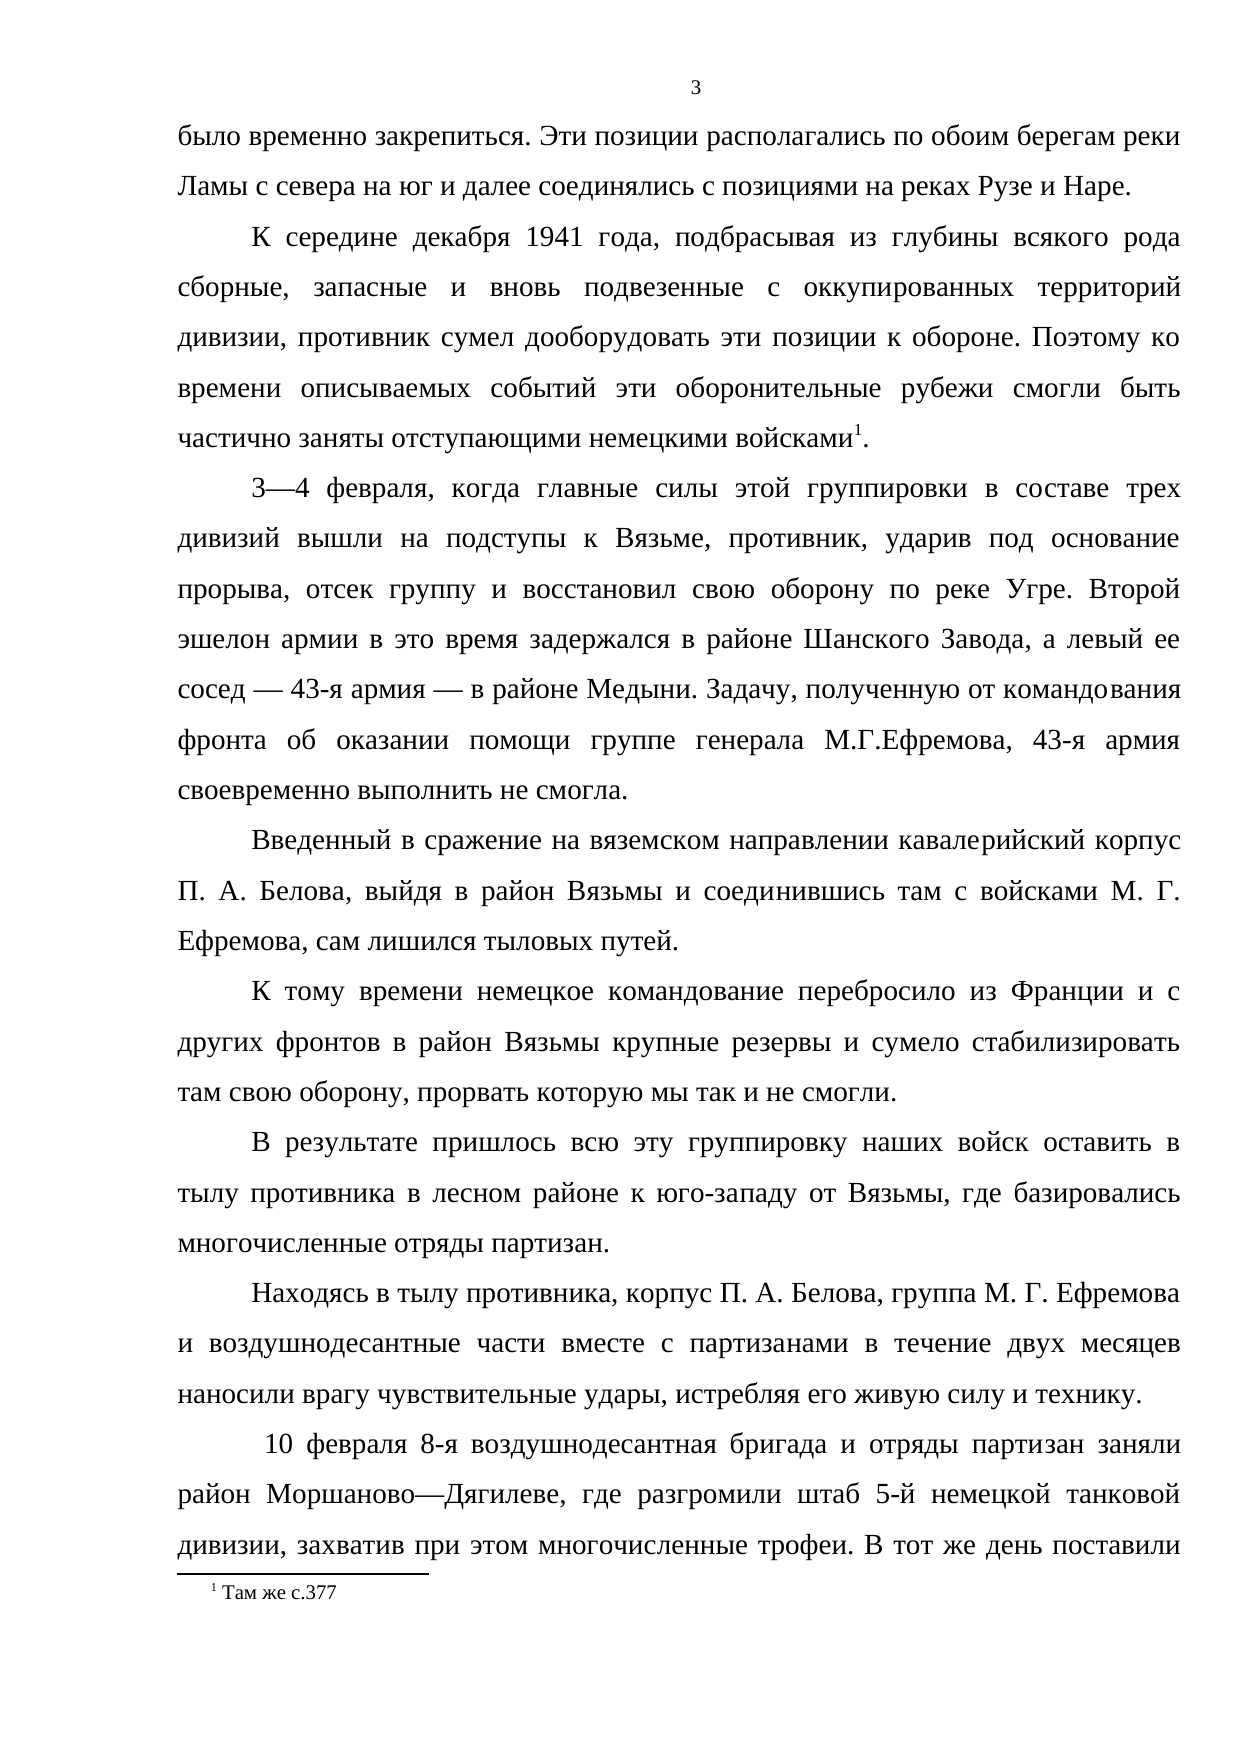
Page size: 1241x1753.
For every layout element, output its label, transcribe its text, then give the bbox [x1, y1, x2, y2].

text 3—4 февраля, когда главные силы этой группировки в составе трех дивизий вышли на подступы к Вязьме, противник, ударив под основание прорыва, отсек группу и восстановил свою оборону по реке Угре. Второй эшелон армии в это время задержался в районе Шанского Завода, а левый ее сосед — 43-я армия — в районе Медыни. Задачу, полученную от командования фронта об оказании помощи группе генерала М.Г.Ефремова, 43-я армия своевременно выполнить не смогла. [177, 470, 1181, 806]
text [177, 1426, 1181, 1560]
text Введенный в сражение на вяземском направлении кавалерийский корпус П. А. Белова, выйдя в район Вязьмы и соединившись там с войсками М. Г. Ефремова, сам лишился тыловых путей. [177, 822, 1181, 957]
text Находясь в тылу противника, корпус П. А. Белова, группа М. Г. Ефремова и воздушнодесантные части вместе с партизанами в течение двух месяцев наносили врагу чувствительные удары, истребляя его живую силу и технику. [177, 1275, 1181, 1409]
text К тому времени немецкое командование перебросило из Франции и с других фронтов в район Вязьмы крупные резервы и сумело стабилизировать там свою оборону, прорвать которую мы так и не смогли. [177, 973, 1181, 1108]
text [177, 118, 1181, 202]
text В результате пришлось всю эту группировку наших войск оставить в тылу противника в лесном районе к юго-западу от Вязьмы, где базировались многочисленные отряды партизан. [177, 1124, 1181, 1258]
text К середине декабря 1941 года, подбрасывая из глубины всякого рода сборные, запасные и вновь подвезенные с оккупированных территорий дивизии, противник сумел дооборудовать эти позиции к обороне. Поэтому ко времени описываемых событий эти оборонительные рубежи смогли быть частично заняты отступающими немецкими войсками. [177, 219, 1181, 453]
